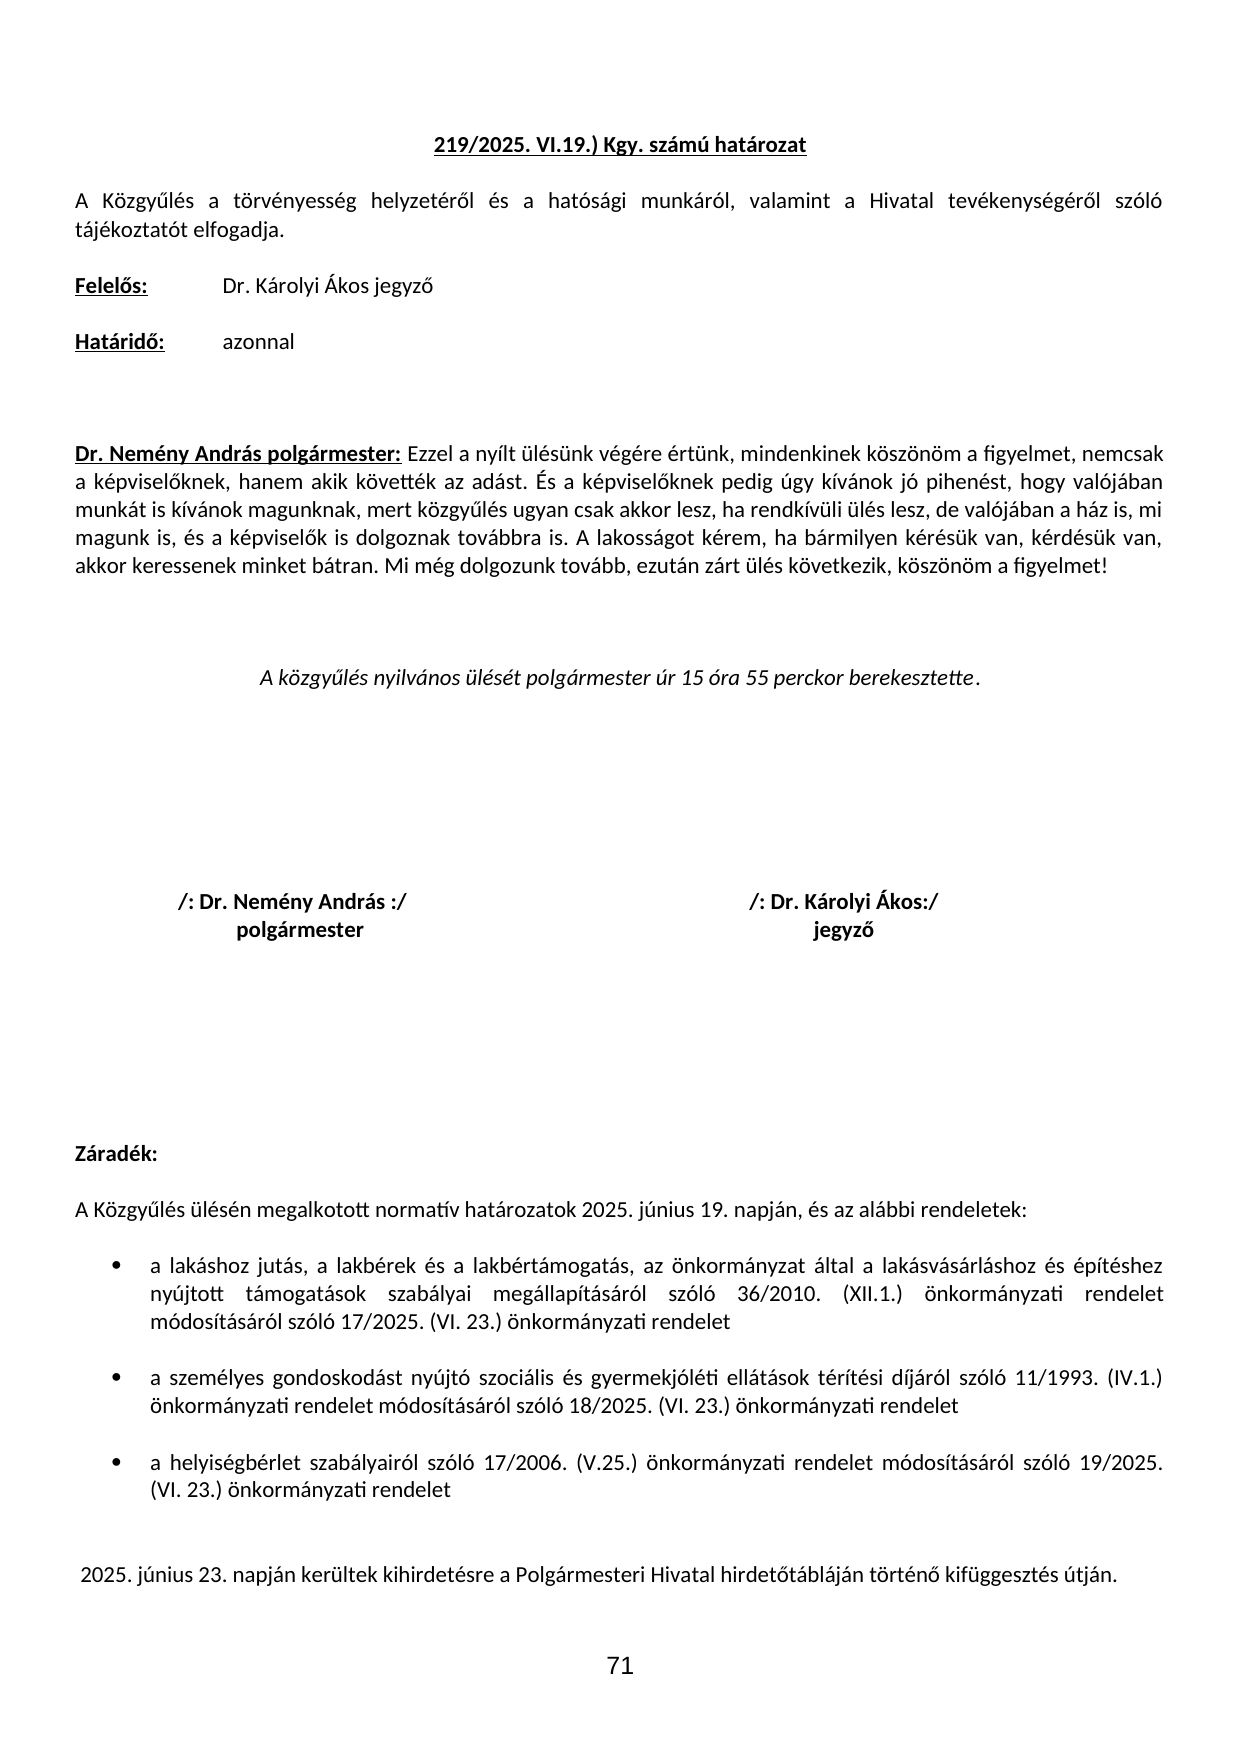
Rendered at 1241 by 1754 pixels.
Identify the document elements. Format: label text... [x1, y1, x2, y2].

text polgármester jegyző [75, 915, 1165, 943]
text A közgyűlés nyilvános ülését polgármester úr 15 óra 55 perckor berekesztette. [75, 663, 1165, 691]
text A Közgyűlés a törvényesség helyzetéről és a hatósági munkáról, valamint a Hivatal tevékenységéről szóló tájékoztatót elfogadja. [75, 187, 1165, 243]
list a helyiségbérlet szabályairól szóló 17/2006. (V.25.) önkormányzati rendelet módosításáról szóló 19/2025. (VI. 23.) önkormányzati rendelet [112, 1448, 1165, 1504]
text 219/2025. VI.19.) Kgy. számú határozat [75, 131, 1165, 159]
text Dr. Nemény András polgármester: Ezzel a nyílt ülésünk végére értünk, mindenkinek köszönöm a figyelmet, nemcsak a képviselőknek, hanem akik követték az adást. És a képviselőknek pedig úgy kívánok jó pihenést, hogy valójában munkát is kívánok magunknak, mert közgyűlés ugyan csak akkor lesz, ha rendkívüli ülés lesz, de valójában a ház is, mi magunk is, és a képviselők is dolgoznak továbbra is. A lakosságot kérem, ha bármilyen kérésük van, kérdésük van, akkor keressenek minket bátran. Mi még dolgozunk tovább, ezután zárt ülés következik, köszönöm a figyelmet! [75, 439, 1165, 579]
text A Közgyűlés ülésén megalkotott normatív határozatok 2025. június 19. napján, és az alábbi rendeletek: [75, 1195, 1165, 1223]
list a lakáshoz jutás, a lakbérek és a lakbértámogatás, az önkormányzat által a lakásvásárláshoz és építéshez nyújtott támogatások szabályai megállapításáról szóló 36/2010. (XII.1.) önkormányzati rendelet módosításáról szóló 17/2025. (VI. 23.) önkormányzati rendelet [112, 1251, 1165, 1336]
text Felelős: Dr. Károlyi Ákos jegyző [75, 271, 1165, 299]
list a személyes gondoskodást nyújtó szociális és gyermekjóléti ellátások térítési díjáról szóló 11/1993. (IV.1.) önkormányzati rendelet módosításáról szóló 18/2025. (VI. 23.) önkormányzati rendelet [112, 1363, 1165, 1419]
text Záradék: [75, 1139, 1165, 1167]
text 2025. június 23. napján kerültek kihirdetésre a Polgármesteri Hivatal hirdetőtábláján történő kifüggesztés útján. [75, 1560, 1165, 1588]
text /: Dr. Nemény András :/ /: Dr. Károlyi Ákos:/ [75, 887, 1165, 915]
text Határidő: azonnal [75, 327, 1165, 355]
